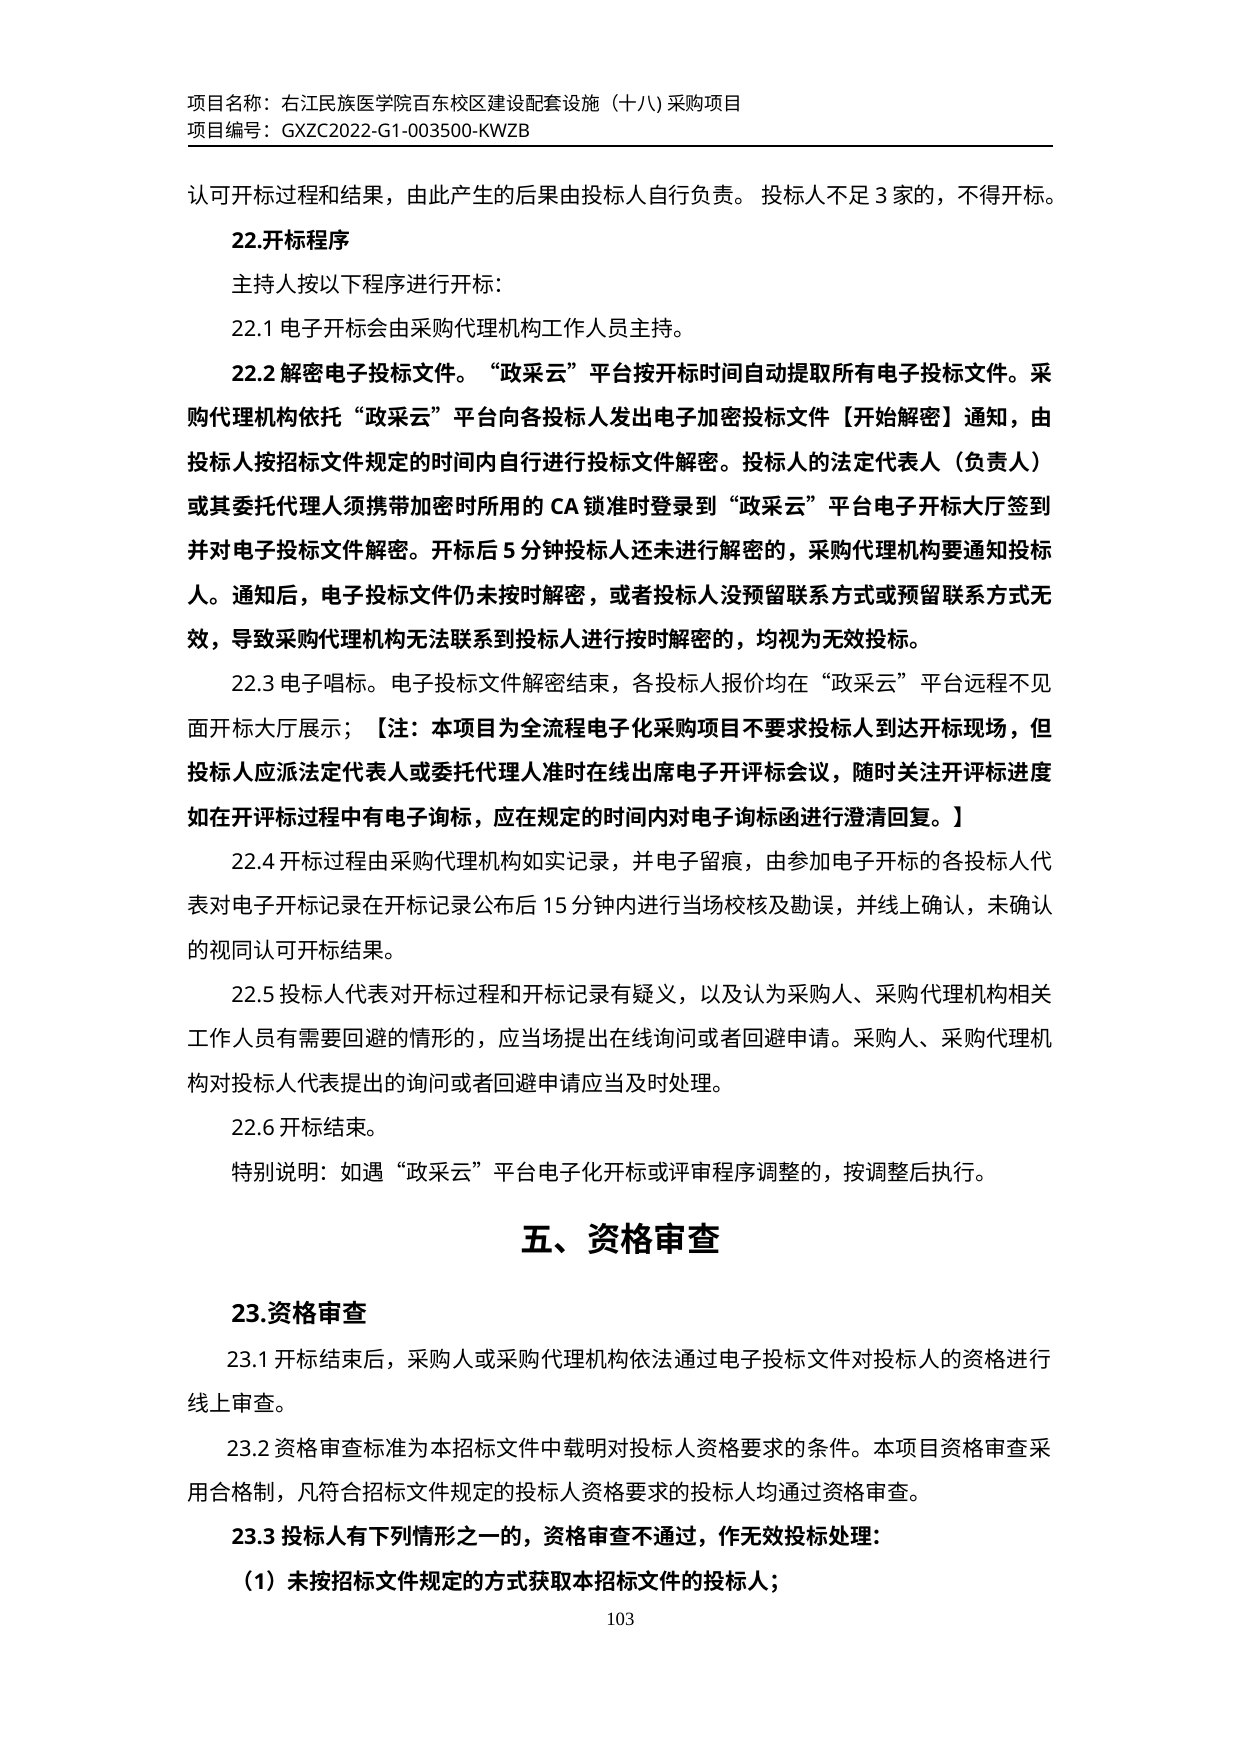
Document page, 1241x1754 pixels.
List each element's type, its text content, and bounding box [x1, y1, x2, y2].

subtitle 22.开标程序 [187, 213, 1053, 257]
subtitle 23.1开标结束后，采购人或采购代理机构依法通过电子投标文件对投标人的资格进行线上审查。 [187, 1332, 1053, 1421]
text 22.3电子唱标。电子投标文件解密结束，各投标人报价均在“政采云”平台远程不见面开标大厅展示；【注：本项目为全流程电子化采购项目不要求投标人到达开标现场，但投标人应派法定代表人或委托代理人准时在线出席电子开评标会议，随时关注开评标进度，如在开评标过程中有电子询标，应在规定的时间内对电子询标函进行澄清回复。】 [187, 656, 1053, 834]
subtitle 五、资格审查 [187, 1216, 1053, 1260]
text 特别说明：如遇“政采云”平台电子化开标或评审程序调整的，按调整后执行。 [187, 1144, 1053, 1189]
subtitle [187, 168, 1053, 213]
subtitle 22.2解密电子投标文件。“政采云”平台按开标时间自动提取所有电子投标文件。采购代理机构依托“政采云”平台向各投标人发出电子加密投标文件【开始解密】通知，由投标人按招标文件规定的时间内自行进行投标文件解密。投标人的法定代表人（负责人）或其委托代理人须携带加密时所用的CA锁准时登录到“政采云”平台电子开标大厅签到并对电子投标文件解密。开标后5分钟投标人还未进行解密的，采购代理机构要通知投标人。通知后，电子投标文件仍未按时解密，或者投标人没预留联系方式或预留联系方式无效，导致采购代理机构无法联系到投标人进行按时解密的，均视为无效投标。 [187, 346, 1053, 656]
subtitle 23.3 投标人有下列情形之一的，资格审查不通过，作无效投标处理： [187, 1509, 1053, 1554]
subtitle 23.2资格审查标准为本招标文件中载明对投标人资格要求的条件。本项目资格审查采用合格制，凡符合招标文件规定的投标人资格要求的投标人均通过资格审查。 [187, 1421, 1053, 1509]
subtitle 主持人按以下程序进行开标： [187, 257, 1053, 301]
text （1）未按招标文件规定的方式获取本招标文件的投标人； [187, 1554, 1053, 1598]
text 22.5投标人代表对开标过程和开标记录有疑义，以及认为采购人、采购代理机构相关工作人员有需要回避的情形的，应当场提出在线询问或者回避申请。采购人、采购代理机构对投标人代表提出的询问或者回避申请应当及时处理。 [187, 967, 1053, 1100]
subtitle 23.资格审查 [231, 1287, 1053, 1332]
text 22.4开标过程由采购代理机构如实记录，并电子留痕，由参加电子开标的各投标人代表对电子开标记录在开标记录公布后15分钟内进行当场校核及勘误，并线上确认，未确认的视同认可开标结果。 [187, 834, 1053, 967]
text 22.6开标结束。 [187, 1100, 1053, 1144]
subtitle 22.1电子开标会由采购代理机构工作人员主持。 [187, 301, 1053, 346]
